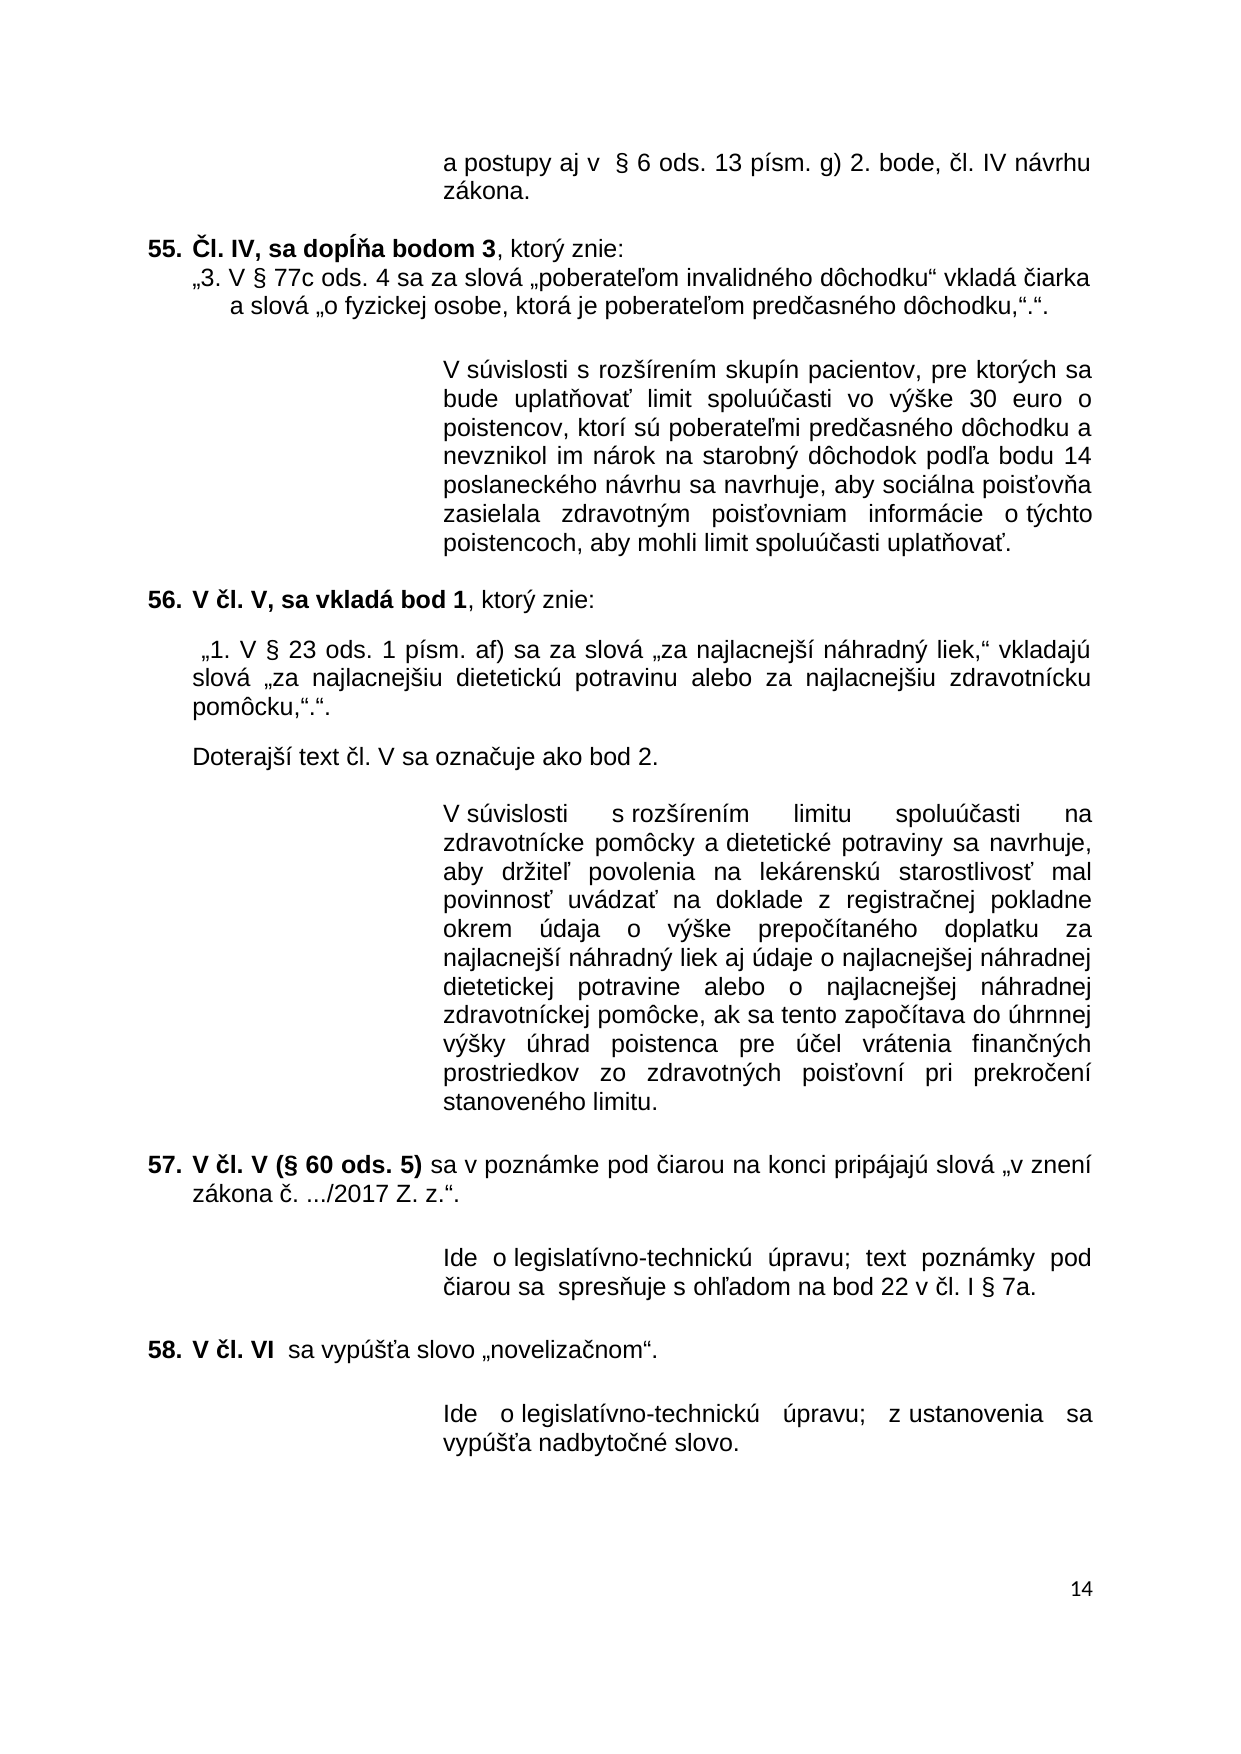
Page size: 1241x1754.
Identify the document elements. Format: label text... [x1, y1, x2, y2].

list V čl. V, sa vkladá bod 1, ktorý znie: [148, 585, 1093, 614]
text Ide o legislatívno-technickú úpravu; z ustanovenia sa vypúšťa nadbytočné slovo. [443, 1399, 1093, 1457]
list Čl. IV, sa dopĺňa bodom 3, ktorý znie: [148, 234, 1093, 263]
list V čl. V (§ 60 ods. 5) sa v poznámke pod čiarou na konci pripájajú slová „v znení zákona č. .../2017 Z. z.“. [148, 1151, 1093, 1208]
text „1. V § 23 ods. 1 písm. af) sa za slová „za najlacnejší náhradný liek,“ vkladajú slová „za najlacnejšiu dietetickú potravinu alebo za najlacnejšiu zdravotnícku pomôcku,“.“. [192, 635, 1093, 721]
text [443, 148, 1093, 205]
text Doterajší text čl. V sa označuje ako bod 2. [192, 742, 1093, 771]
text V súvislosti s rozšírením limitu spoluúčasti na zdravotnícke pomôcky a dietetické potraviny sa navrhuje, aby držiteľ povolenia na lekárenskú starostlivosť mal povinnosť uvádzať na doklade z registračnej pokladne okrem údaja o výške prepočítaného doplatku za najlacnejší náhradný liek aj údaje o najlacnejšej náhradnej dietetickej potravine alebo o najlacnejšej náhradnej zdravotníckej pomôcke, ak sa tento započítava do úhrnnej výšky úhrad poistenca pre účel vrátenia finančných prostriedkov zo zdravotných poisťovní pri prekročení stanoveného limitu. [443, 799, 1093, 1116]
list V čl. VI sa vypúšťa slovo „novelizačnom“. [148, 1336, 1093, 1364]
text Ide o legislatívno-technickú úpravu; text poznámky pod čiarou sa spresňuje s ohľadom na bod 22 v čl. I § 7a. [443, 1243, 1093, 1301]
list „3. V § 77c ods. 4 sa za slová „poberateľom invalidného dôchodku“ vkladá čiarka a slová „o fyzickej osobe, ktorá je poberateľom predčasného dôchodku,“.“. [192, 263, 1093, 320]
text V súvislosti s rozšírením skupín pacientov, pre ktorých sa bude uplatňovať limit spoluúčasti vo výške 30 euro o poistencov, ktorí sú poberateľmi predčasného dôchodku a nevznikol im nárok na starobný dôchodok podľa bodu 14 poslaneckého návrhu sa navrhuje, aby sociálna poisťovňa zasielala zdravotným poisťovniam informácie o týchto poistencoch, aby mohli limit spoluúčasti uplatňovať. [443, 355, 1093, 556]
